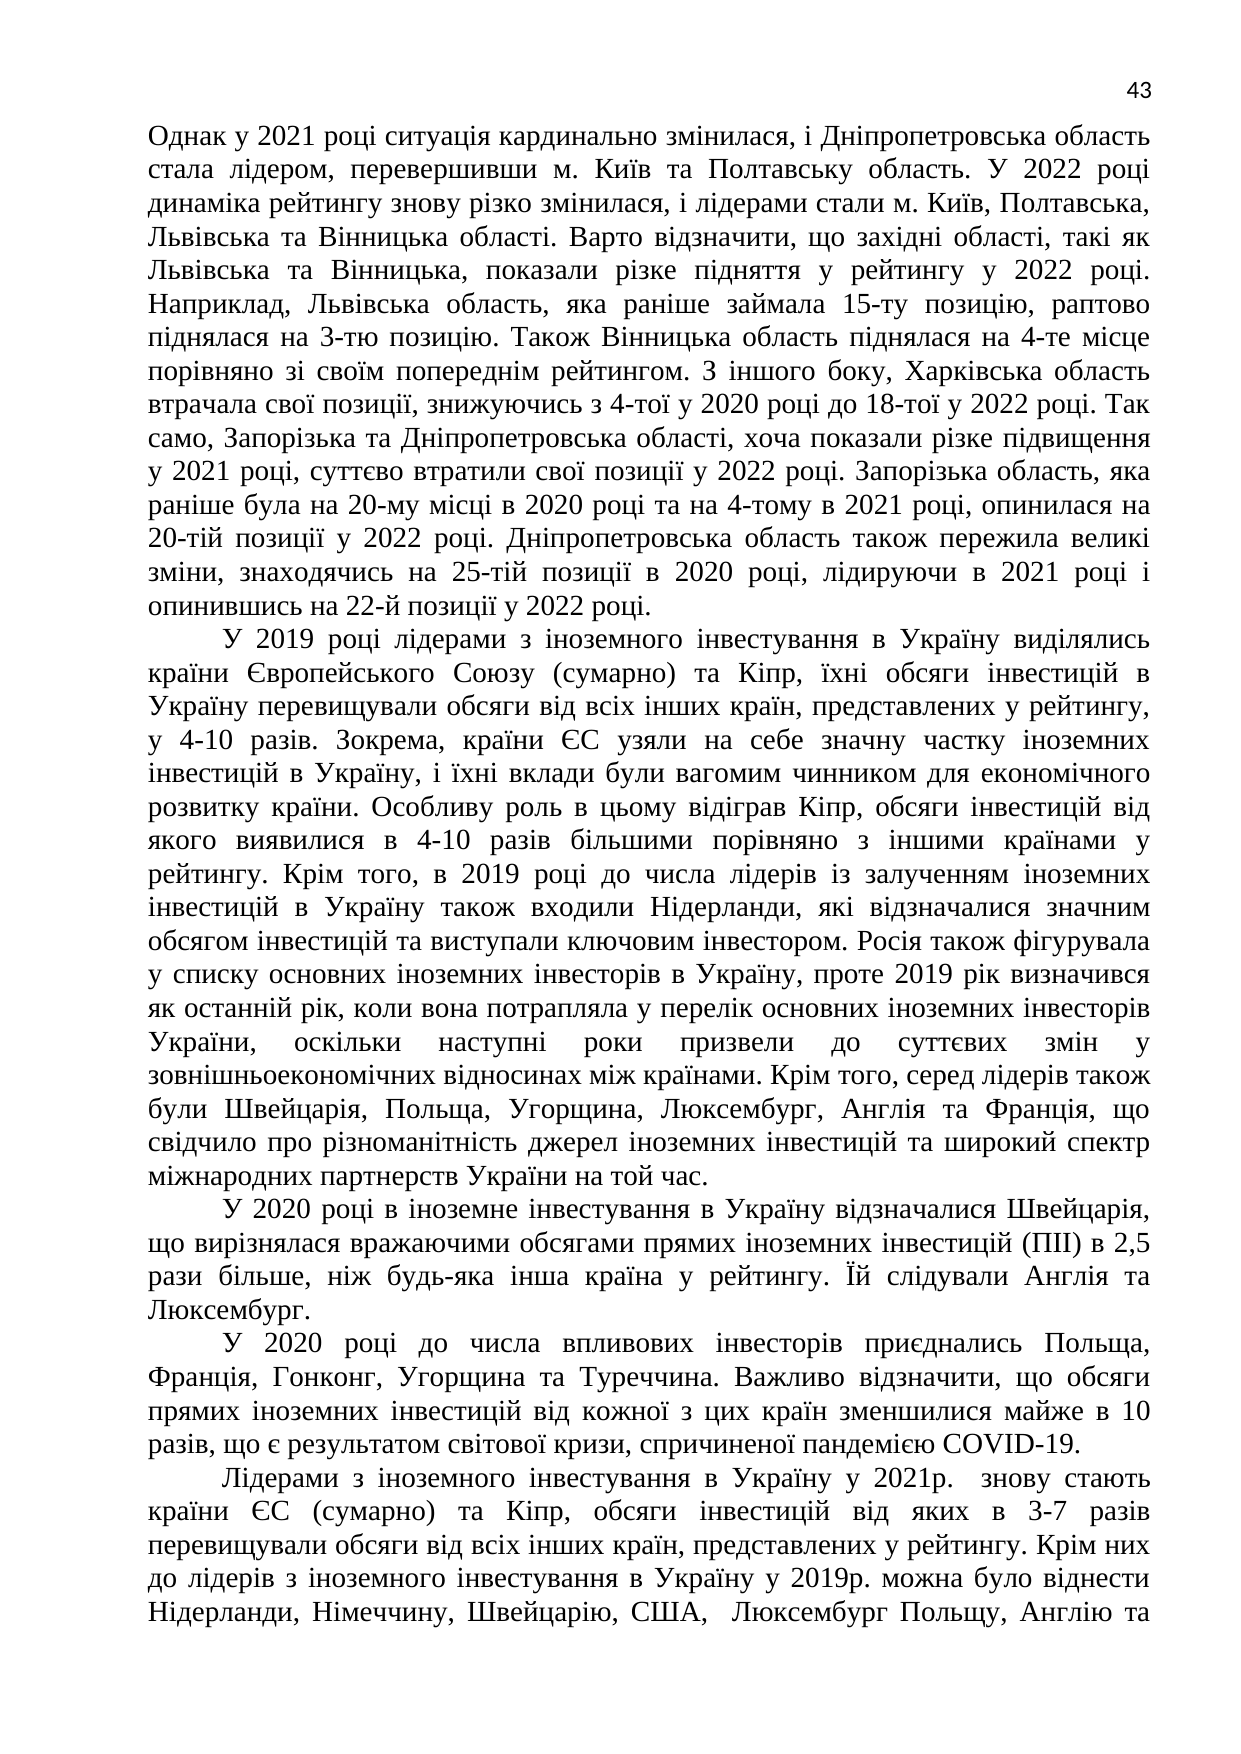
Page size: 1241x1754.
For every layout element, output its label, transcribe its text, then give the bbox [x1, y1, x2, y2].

text У 2020 році до числа впливових інвесторів приєднались Польща, Франція, Гонконг, Угорщина та Туреччина. Важливо відзначити, що обсяги прямих іноземних інвестицій від кожної з цих країн зменшилися майже в 10 разів, що є результатом світової кризи, спричиненої пандемією COVID-19. [148, 1326, 1152, 1460]
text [148, 118, 1152, 621]
text У 2020 році в іноземне інвестування в Україну відзначалися Швейцарія, що вирізнялася вражаючими обсягами прямих іноземних інвестицій (ПІІ) в 2,5 рази більше, ніж будь-яка інша країна у рейтингу. Їй слідували Англія та Люксембург. [148, 1191, 1152, 1326]
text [148, 1460, 1152, 1627]
text У 2019 році лідерами з іноземного інвестування в Україну виділялись країни Європейського Союзу (сумарно) та Кіпр, їхні обсяги інвестицій в Україну перевищували обсяги від всіх інших країн, представлених у рейтингу, у 4-10 разів. Зокрема, країни ЄС узяли на себе значну частку іноземних інвестицій в Україну, і їхні вклади були вагомим чинником для економічного розвитку країни. Особливу роль в цьому відіграв Кіпр, обсяги інвестицій від якого виявилися в 4-10 разів більшими порівняно з іншими країнами у рейтингу. Крім того, в 2019 році до числа лідерів із залученням іноземних інвестицій в Україну також входили Нідерланди, які відзначалися значним обсягом інвестицій та виступали ключовим інвестором. Росія також фігурувала у списку основних іноземних інвесторів в Україну, проте 2019 рік визначився як останній рік, коли вона потрапляла у перелік основних іноземних інвесторів України, оскільки наступні роки призвели до суттєвих змін у зовнішньоекономічних відносинах між країнами. Крім того, серед лідерів також були Швейцарія, Польща, Угорщина, Люксембург, Англія та Франція, що свідчило про різноманітність джерел іноземних інвестицій та широкий спектр міжнародних партнерств України на той час. [148, 621, 1152, 1191]
